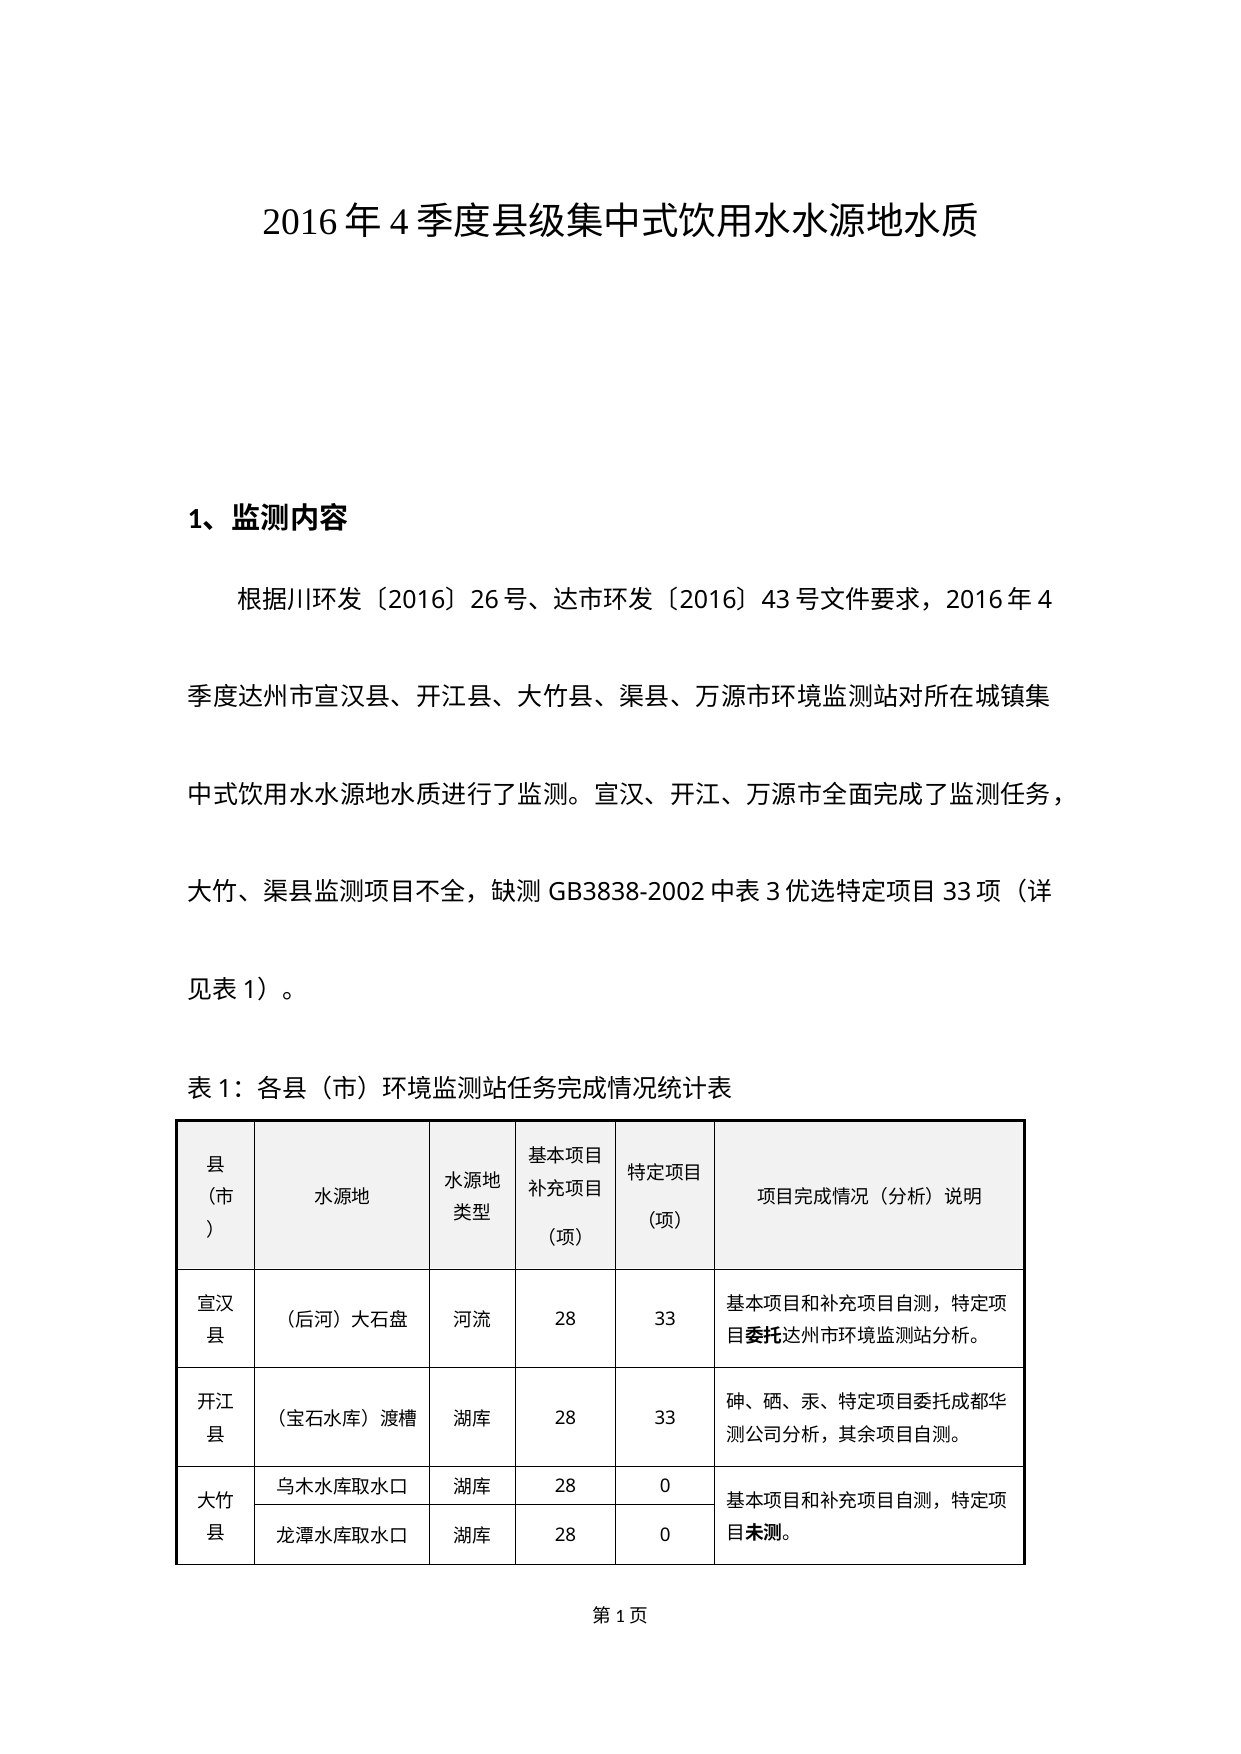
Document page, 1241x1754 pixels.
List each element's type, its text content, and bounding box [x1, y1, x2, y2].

table_cell 28 [516, 1505, 615, 1564]
table_cell 33 [616, 1368, 714, 1466]
table_cell 砷、硒、汞、特定项目委托成都华测公司分析，其余项目自测。 [715, 1368, 1023, 1466]
table_cell 0 [616, 1505, 714, 1564]
table_header 基本项目 补充项目 （项） [516, 1122, 615, 1268]
table_cell 28 [516, 1467, 615, 1503]
table_cell 基本项目和补充项目自测，特定项目委托达州市环境监测站分析。 [715, 1270, 1023, 1367]
text 表1：各县（市）环境监测站任务完成情况统计表 [187, 1054, 1053, 1119]
table_cell 湖库 [430, 1368, 515, 1466]
table_cell 龙潭水库取水口 [255, 1505, 429, 1564]
table_cell （宝石水库）渡槽 [255, 1368, 429, 1466]
text 2016年4季度县级集中式饮用水水源地水质 [198, 185, 1042, 250]
text 1、监测内容 [187, 483, 1053, 548]
table_cell 基本项目和补充项目自测，特定项目未测。 [715, 1467, 1023, 1564]
table_cell 河流 [430, 1270, 515, 1367]
table_cell 湖库 [430, 1467, 515, 1503]
table_header 特定项目 （项） [616, 1122, 714, 1268]
table_cell 33 [616, 1270, 714, 1367]
table_cell 开江县 [178, 1368, 254, 1466]
table_header 水源地类型 [430, 1122, 515, 1268]
table_cell 湖库 [430, 1505, 515, 1564]
table_cell 28 [516, 1368, 615, 1466]
table_cell （后河）大石盘 [255, 1270, 429, 1367]
text 根据川环发〔2016〕26号、达市环发〔2016〕43号文件要求，2016年4季度达州市宣汉县、开江县、大竹县、渠县、万源市环境监测站对所在城镇集中式饮用水水源地水质进行了监测。宣汉、开江、万源市全面完成了监测任务，大竹、渠县监测项目不全，缺测GB3838-2002中表3优选特定项目33项（详见表1）。 [187, 565, 1053, 1020]
table_header 县（市） [178, 1122, 254, 1268]
table_header 水源地 [255, 1122, 429, 1268]
table_cell 大竹县 [178, 1467, 254, 1564]
table_cell 乌木水库取水口 [255, 1467, 429, 1503]
table_cell 宣汉县 [178, 1270, 254, 1367]
table_cell 28 [516, 1270, 615, 1367]
table_header 项目完成情况（分析）说明 [715, 1122, 1023, 1268]
table_cell 0 [616, 1467, 714, 1503]
